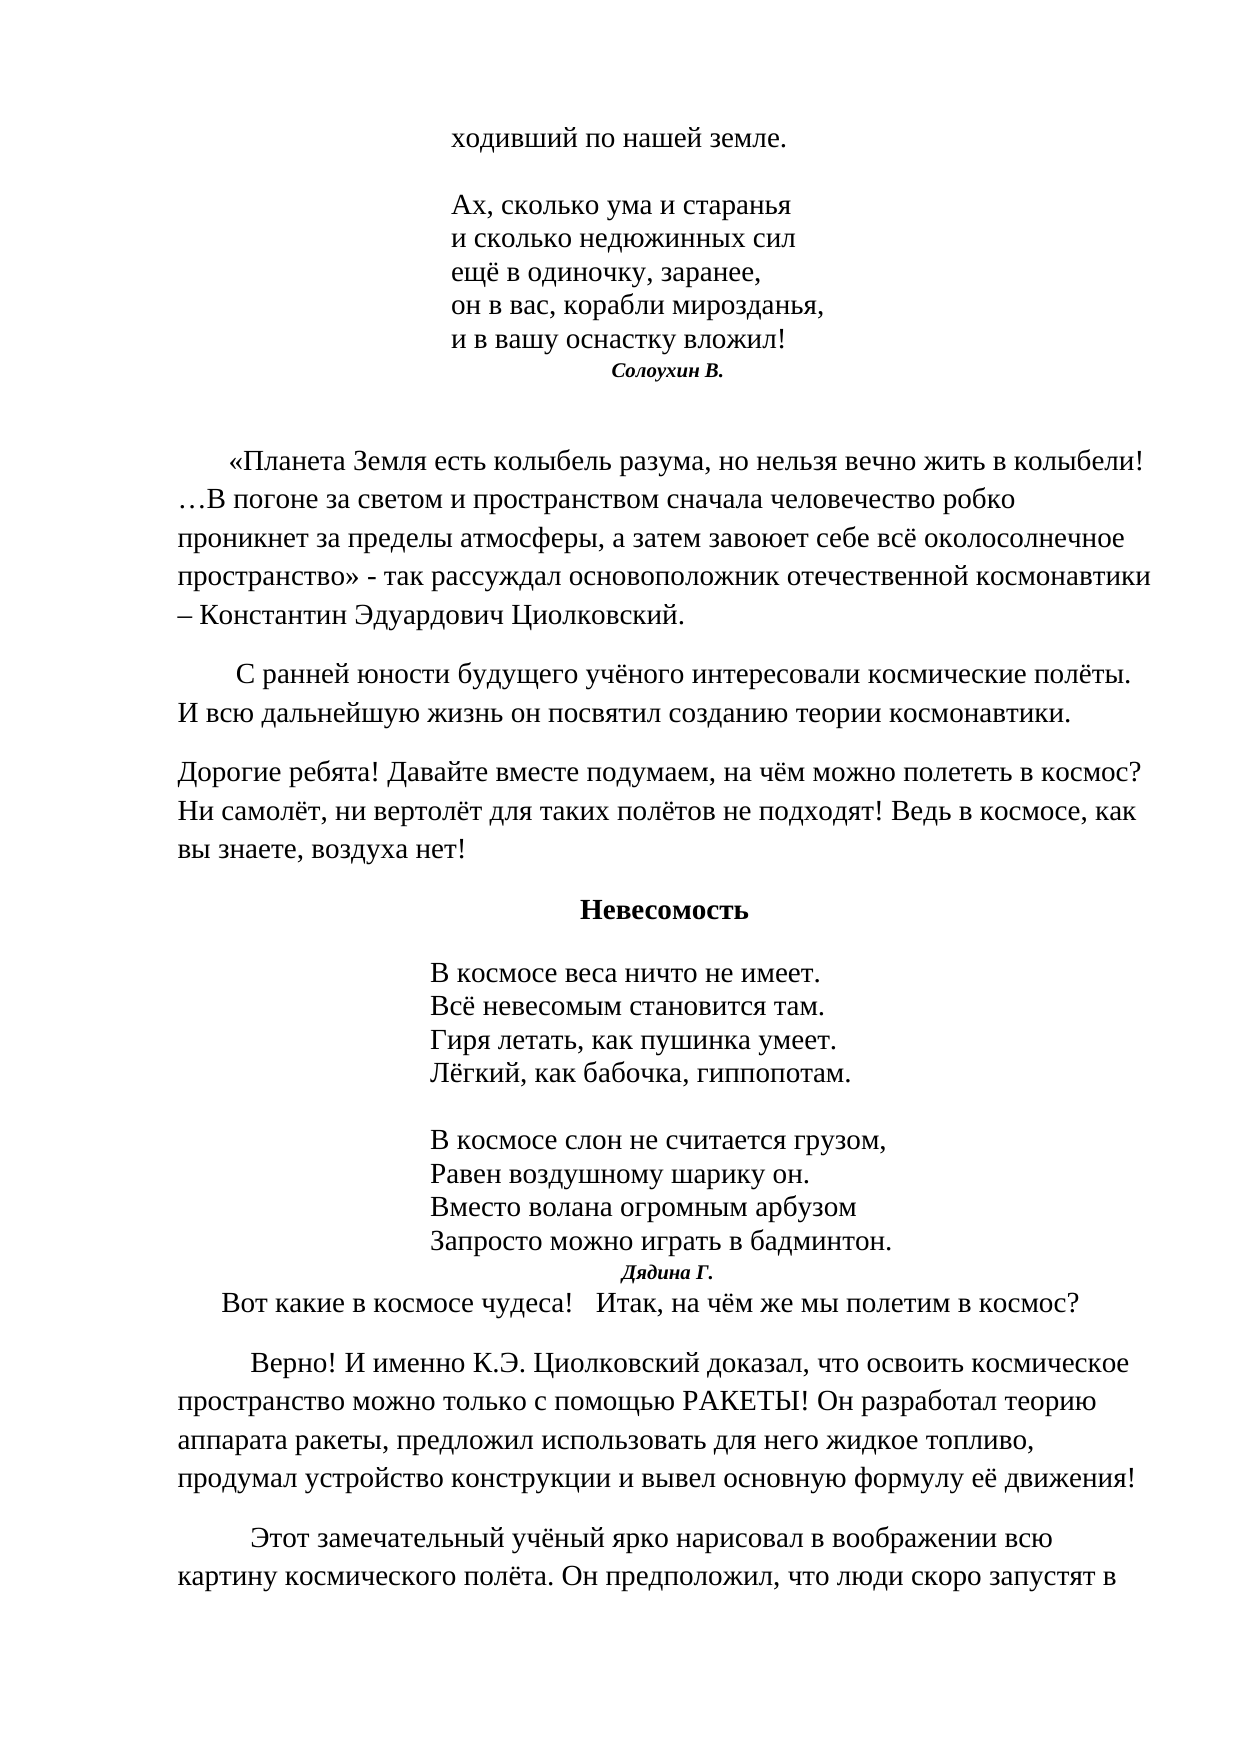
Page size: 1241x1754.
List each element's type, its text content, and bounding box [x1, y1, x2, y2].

table_header Солоухин В. [604, 356, 725, 383]
table_header Невесомость В космосе веса ничто не имеет. Всё невесомым становится там. Гиря летать, как пушинка умеет. Лёгкий, как бабочка, гиппопотам. В космосе слон не считается грузом, Равен воздушному шарику он. Вместо волана огромным арбузом Запросто можно играть в бадминтон. [428, 891, 901, 1258]
text «Планета Земля есть колыбель разума, но нельзя вечно жить в колыбели! …В погоне за светом и пространством сначала человечество робко проникнет за пределы атмосферы, а затем завоюет себе всё околосолнечное пространство» - так рассуждал основоположник отечественной космонавтики – Константин Эдуардович Циолковский. [177, 443, 1152, 630]
text Верно! И именно К.Э. Циолковский доказал, что освоить космическое пространство можно только с помощью РАКЕТЫ! Он разработал теорию аппарата ракеты, предложил использовать для него жидкое топливо, продумал устройство конструкции и вывел основную формулу её движения! [177, 1345, 1152, 1494]
table_header Дядина Г. [614, 1258, 715, 1285]
text Дорогие ребята! Давайте вместе подумаем, на чём можно полететь в космос? Ни самолёт, ни вертолёт для таких полётов не подходят! Ведь в космосе, как вы знаете, воздуха нет! [177, 754, 1152, 865]
text С ранней юности будущего учёного интересовали космические полёты. И всю дальнейшую жизнь он посвятил созданию теории космонавтики. [177, 656, 1152, 728]
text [177, 1520, 1152, 1592]
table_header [449, 118, 880, 356]
text Вот какие в космосе чудеса! Итак, на чём же мы полетим в космос? [177, 1285, 1152, 1319]
